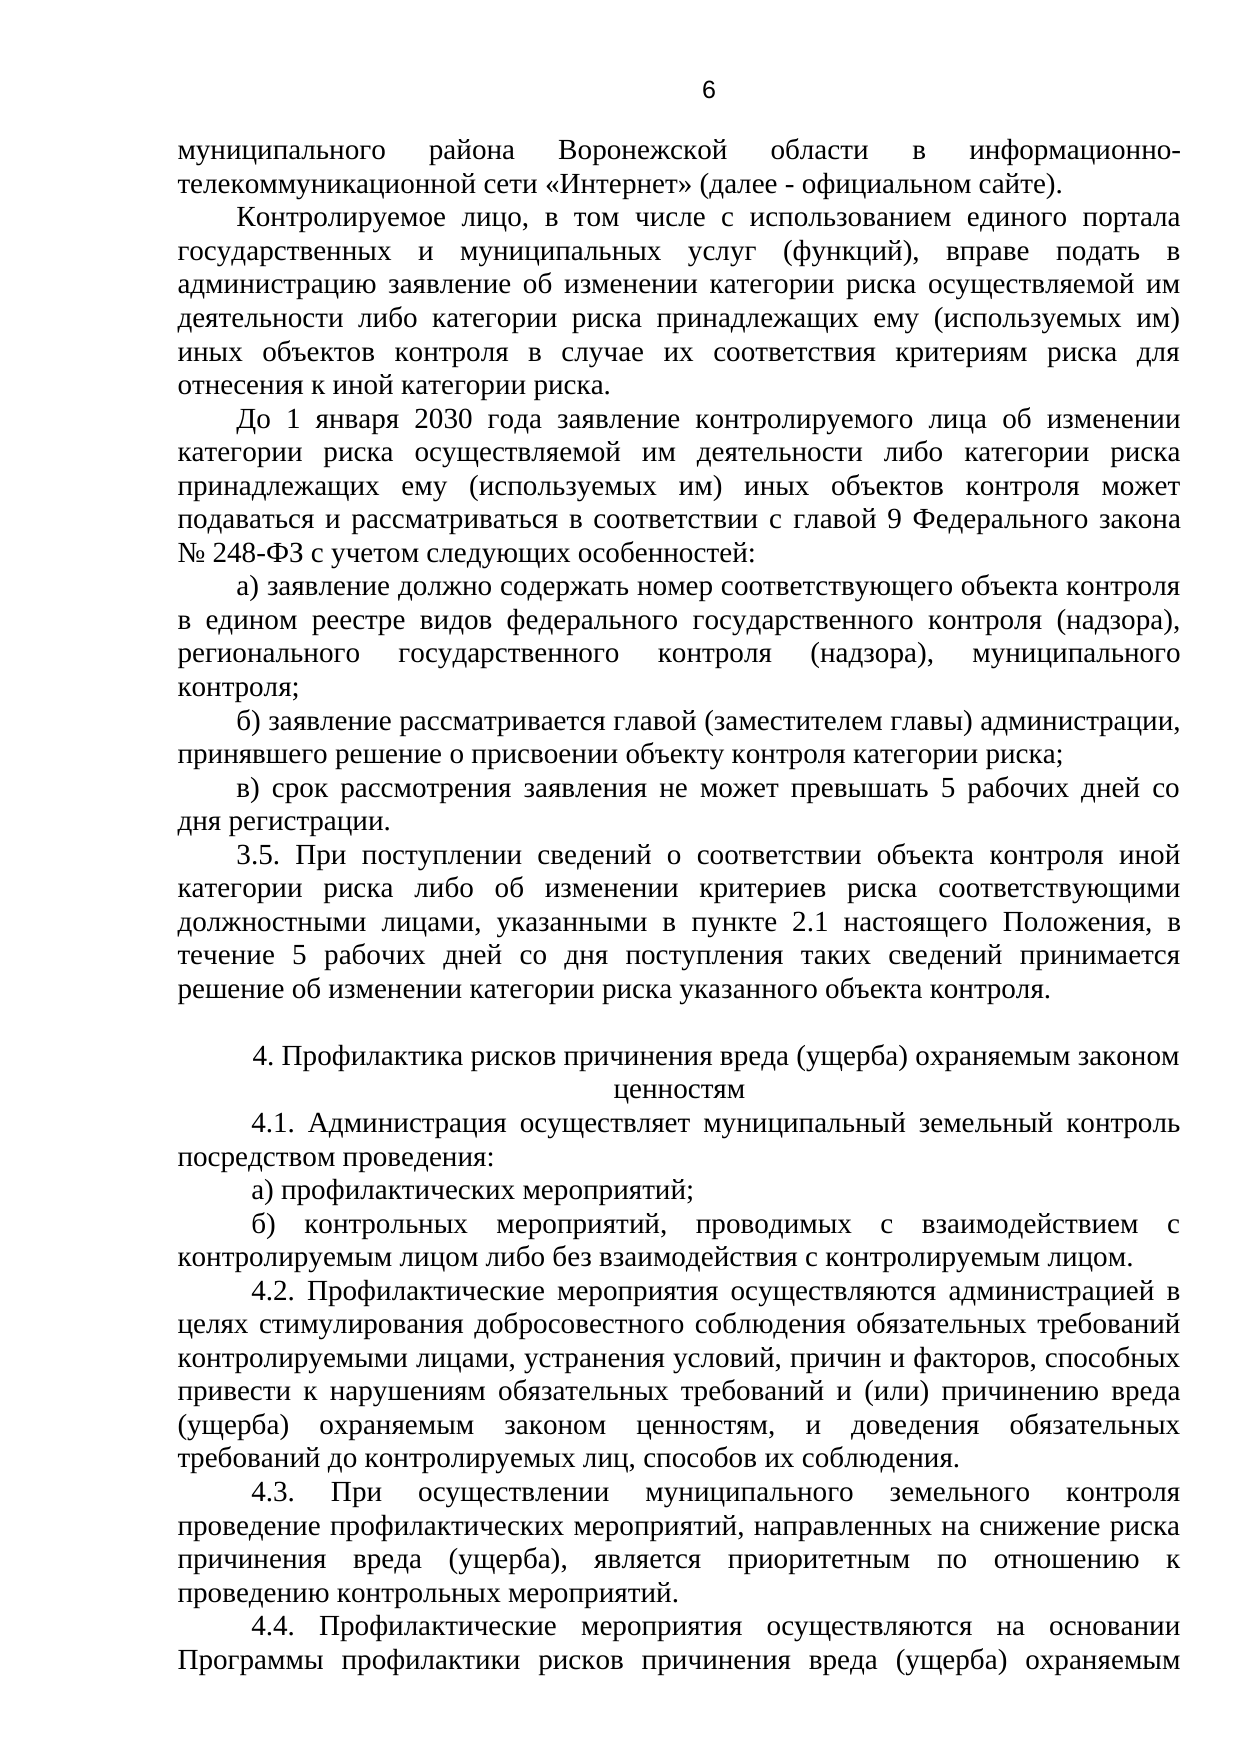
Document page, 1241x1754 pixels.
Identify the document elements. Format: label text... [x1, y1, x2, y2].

text 3.5. При поступлении сведений о соответствии объекта контроля иной категории риска либо об изменении критериев риска соответствующими должностными лицами, указанными в пункте 2.1 настоящего Положения, в течение 5 рабочих дней со дня поступления таких сведений принимается решение об изменении категории риска указанного объекта контроля. [177, 837, 1181, 1004]
text б) заявление рассматривается главой (заместителем главы) администрации, принявшего решение о присвоении объекту контроля категории риска; [177, 703, 1181, 770]
text Контролируемое лицо, в том числе с использованием единого портала государственных и муниципальных услуг (функций), вправе подать в администрацию заявление об изменении категории риска осуществляемой им деятельности либо категории риска принадлежащих ему (используемых им) иных объектов контроля в случае их соответствия критериям риска для отнесения к иной категории риска. [177, 199, 1181, 401]
text 4.2. Профилактические мероприятия осуществляются администрацией в целях стимулирования добросовестного соблюдения обязательных требований контролируемыми лицами, устранения условий, причин и факторов, способных привести к нарушениям обязательных требований и (или) причинению вреда (ущерба) охраняемым законом ценностям, и доведения обязательных требований до контролируемых лиц, способов их соблюдения. [177, 1273, 1181, 1474]
text б) контрольных мероприятий, проводимых с взаимодействием с контролируемым лицом либо без взаимодействия с контролируемым лицом. [177, 1206, 1181, 1273]
text До 1 января 2030 года заявление контролируемого лица об изменении категории риска осуществляемой им деятельности либо категории риска принадлежащих ему (используемых им) иных объектов контроля может подаваться и рассматриваться в соответствии с главой 9 Федерального закона № 248-ФЗ с учетом следующих особенностей: [177, 401, 1181, 568]
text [177, 132, 1181, 199]
text в) срок рассмотрения заявления не может превышать 5 рабочих дней со дня регистрации. [177, 770, 1181, 837]
text 4.3. При осуществлении муниципального земельного контроля проведение профилактических мероприятий, направленных на снижение риска причинения вреда (ущерба), является приоритетным по отношению к проведению контрольных мероприятий. [177, 1474, 1181, 1608]
text 4.1. Администрация осуществляет муниципальный земельный контроль посредством проведения: [177, 1105, 1181, 1172]
text а) профилактических мероприятий; [177, 1172, 1181, 1206]
text а) заявление должно содержать номер соответствующего объекта контроля в едином реестре видов федерального государственного контроля (надзора), регионального государственного контроля (надзора), муниципального контроля; [177, 568, 1181, 703]
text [177, 1608, 1181, 1675]
text 4. Профилактика рисков причинения вреда (ущерба) охраняемым законом ценностям [177, 1038, 1181, 1105]
